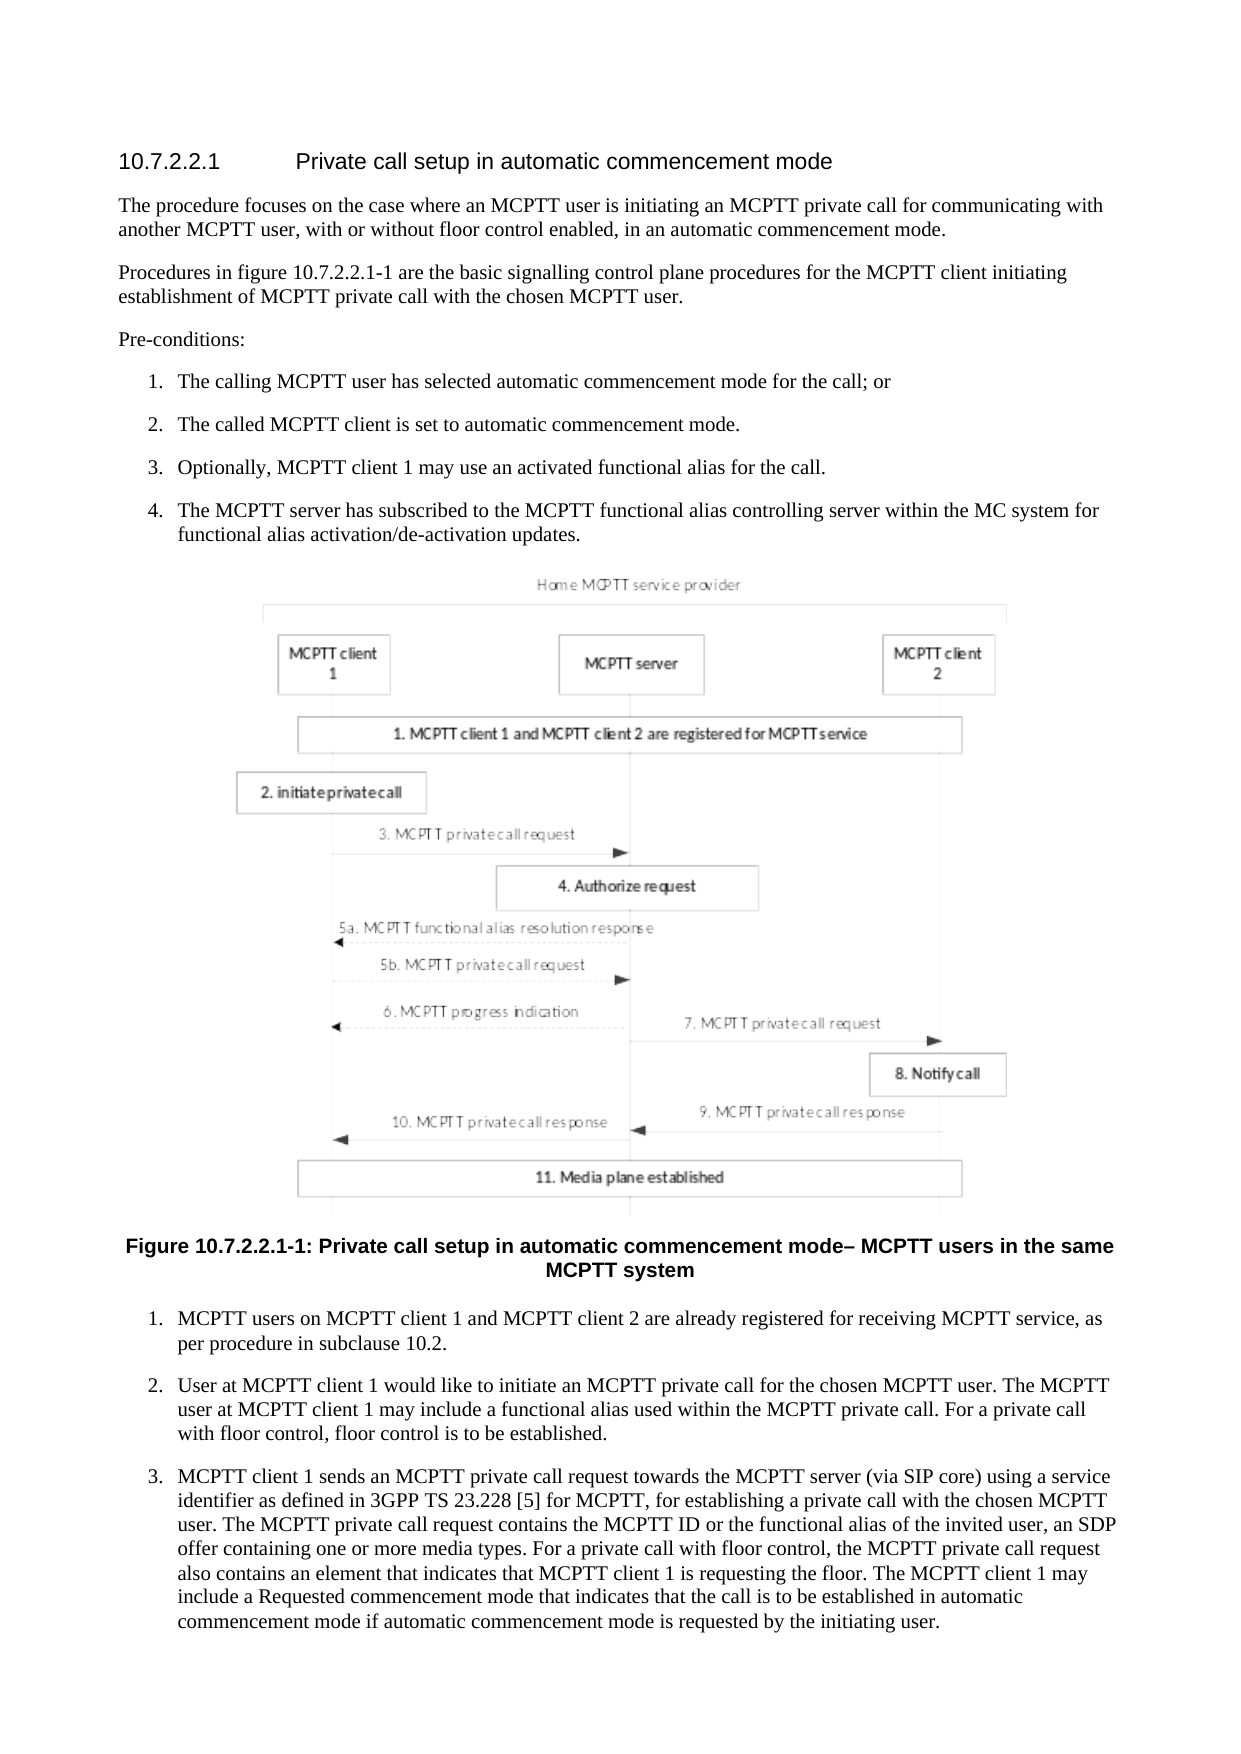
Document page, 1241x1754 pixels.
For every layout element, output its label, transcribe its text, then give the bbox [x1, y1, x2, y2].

text 3. Optionally, MCPTT client 1 may use an activated functional alias for the call. [148, 455, 1122, 479]
text 2. The called MCPTT client is set to automatic commencement mode. [148, 412, 1122, 436]
text 1. The calling MCPTT user has selected automatic commencement mode for the call; or [148, 369, 1122, 393]
text 1. MCPTT users on MCPTT client 1 and MCPTT client 2 are already registered for receiving MCPTT service, as per procedure in subclause 10.2. [148, 1306, 1122, 1354]
text Figure 10.7.2.2.1-1: Private call setup in automatic commencement mode– MCPTT users in the same MCPTT system [118, 1233, 1122, 1281]
text 3. MCPTT client 1 sends an MCPTT private call request towards the MCPTT server (via SIP core) using a service identifier as defined in 3GPP TS 23.228 [5] for MCPTT, for establishing a private call with the chosen MCPTT user. The MCPTT private call request contains the MCPTT ID or the functional alias of the invited user, an SDP offer containing one or more media types. For a private call with floor control, the MCPTT private call request also contains an element that indicates that MCPTT client 1 is requesting the floor. The MCPTT client 1 may include a Requested commencement mode that indicates that the call is to be established in automatic commencement mode if automatic commencement mode is requested by the initiating user. [148, 1464, 1122, 1633]
text Pre-conditions: [118, 327, 1122, 351]
text 4. The MCPTT server has subscribed to the MCPTT functional alias controlling server within the MC system for functional alias activation/de-activation updates. [148, 498, 1122, 546]
text The procedure focuses on the case where an MCPTT user is initiating an MCPTT private call for communicating with another MCPTT user, with or without floor control enabled, in an automatic commencement mode. [118, 193, 1122, 241]
subtitle 10.7.2.2.1 Private call setup in automatic commencement mode [118, 148, 1122, 174]
text 2. User at MCPTT client 1 would like to initiate an MCPTT private call for the chosen MCPTT user. The MCPTT user at MCPTT client 1 may include a functional alias used within the MCPTT private call. For a private call with floor control, floor control is to be established. [148, 1373, 1122, 1445]
text Procedures in figure 10.7.2.2.1-1 are the basic signalling control plane procedures for the MCPTT client initiating establishment of MCPTT private call with the chosen MCPTT user. [118, 260, 1122, 308]
